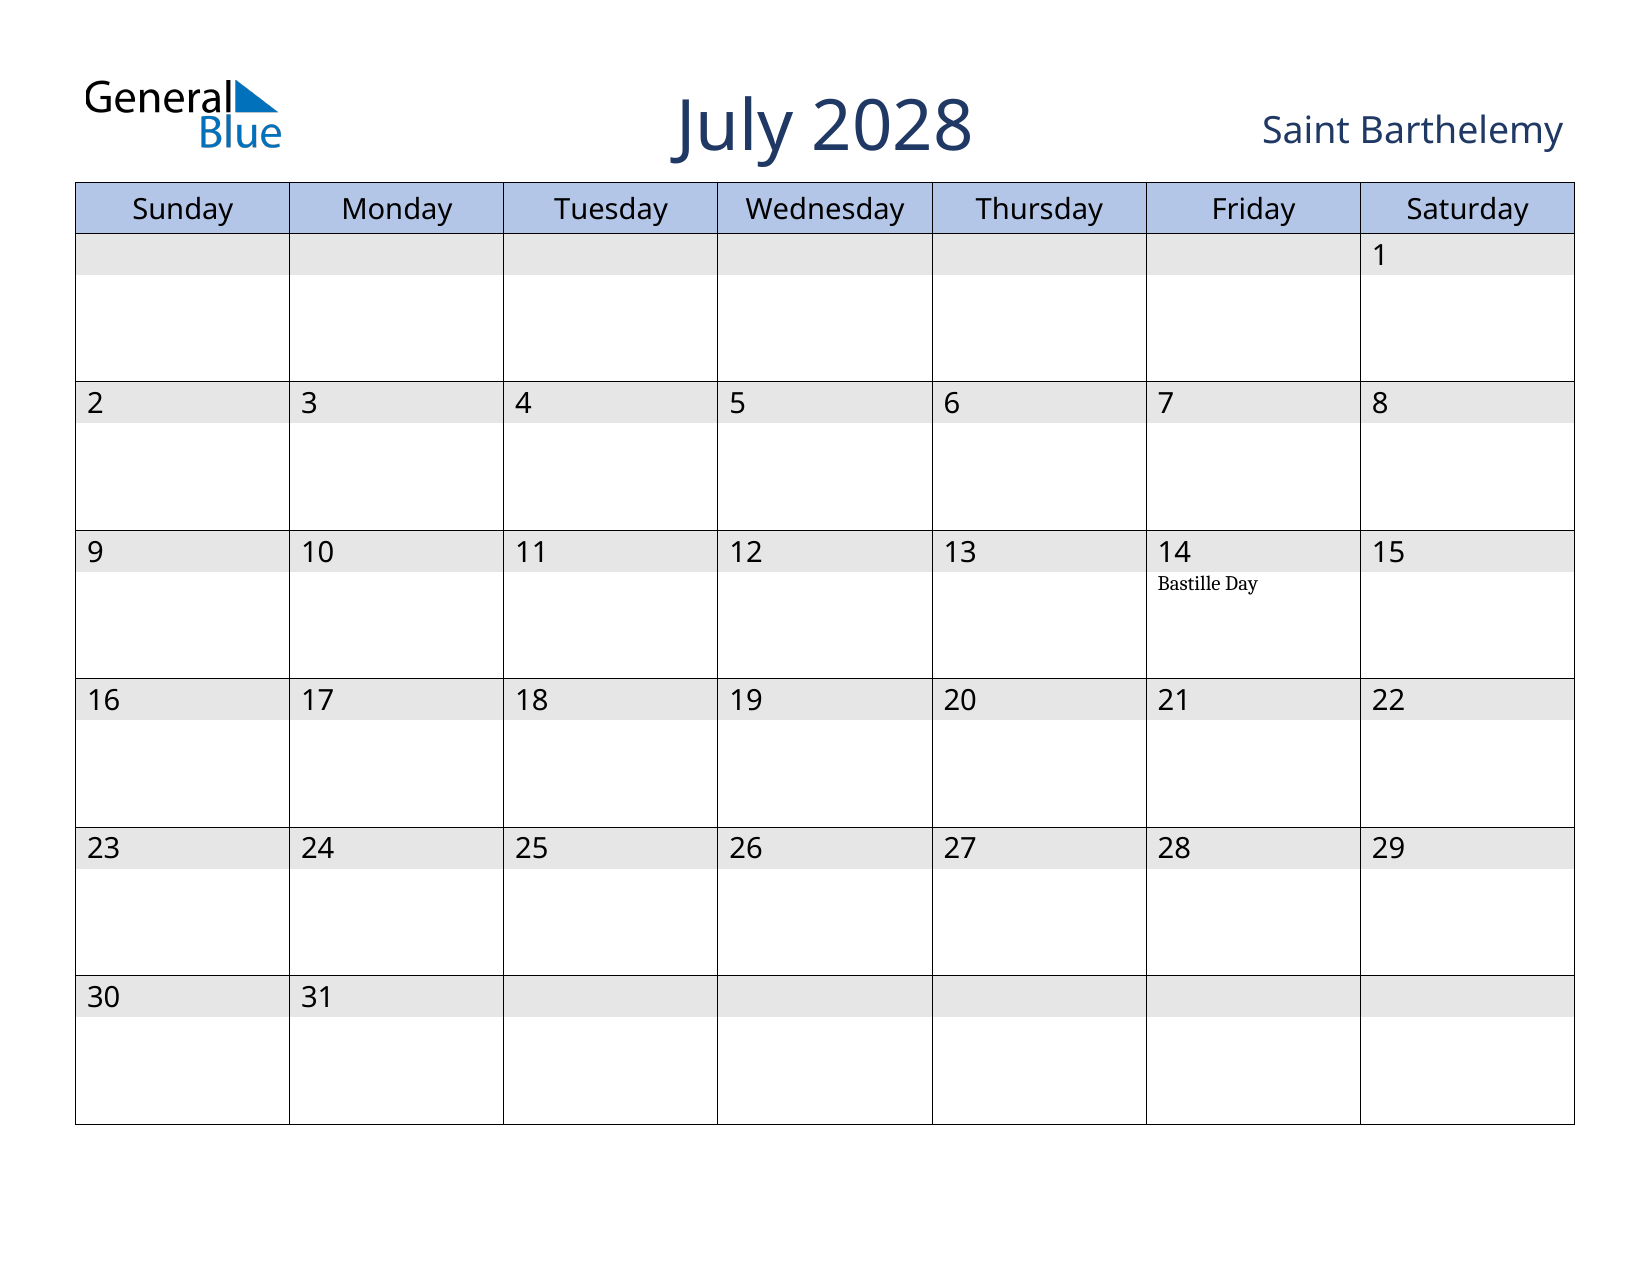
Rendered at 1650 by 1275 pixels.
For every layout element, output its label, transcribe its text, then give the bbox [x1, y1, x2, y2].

table_cell Thursday [933, 183, 1146, 233]
table_cell [1147, 976, 1360, 1017]
table_cell Sunday [76, 183, 289, 233]
table_cell Tuesday [504, 183, 717, 233]
table_cell [933, 869, 1146, 975]
picture [86, 80, 281, 148]
table_cell [718, 1017, 932, 1123]
table_cell [718, 976, 932, 1017]
table_cell [933, 275, 1146, 381]
table_cell 2 [76, 382, 289, 423]
table_header [76, 75, 503, 182]
table_cell 30 [76, 976, 289, 1017]
table_header July 2028 [504, 75, 1146, 182]
table_cell [1361, 1017, 1574, 1123]
table_cell 29 [1361, 828, 1574, 869]
table_cell [504, 423, 717, 530]
table_cell [1361, 423, 1574, 530]
table_cell [504, 275, 717, 381]
table_cell 6 [933, 382, 1146, 423]
table_cell [1147, 275, 1360, 381]
table_cell 10 [290, 531, 503, 572]
table_cell 15 [1361, 531, 1574, 572]
table_cell Saturday [1361, 183, 1574, 233]
table_cell 23 [76, 828, 289, 869]
table_cell 25 [504, 828, 717, 869]
table_cell 7 [1147, 382, 1360, 423]
table_cell 16 [76, 679, 289, 720]
table_cell 14 [1147, 531, 1360, 572]
table_cell 11 [504, 531, 717, 572]
table_cell [1147, 423, 1360, 530]
table_cell [76, 234, 289, 275]
table_cell [718, 572, 932, 678]
table_cell Friday [1147, 183, 1360, 233]
table_cell [504, 234, 717, 275]
table_cell [290, 423, 503, 530]
table_cell 31 [290, 976, 503, 1017]
table_cell [504, 869, 717, 975]
table_cell [76, 720, 289, 827]
table_cell Monday [290, 183, 503, 233]
table_cell [76, 1017, 289, 1123]
table_cell [504, 976, 717, 1017]
table_cell [76, 572, 289, 678]
table_cell [290, 234, 503, 275]
table_cell [290, 572, 503, 678]
table_cell 9 [76, 531, 289, 572]
table_cell [1147, 1017, 1360, 1123]
table_cell [933, 572, 1146, 678]
table_cell [1361, 869, 1574, 975]
table_cell [290, 275, 503, 381]
table_cell [76, 423, 289, 530]
table_cell 4 [504, 382, 717, 423]
table_cell [718, 423, 932, 530]
table_cell 28 [1147, 828, 1360, 869]
table_cell 17 [290, 679, 503, 720]
table_cell Bastille Day [1147, 572, 1360, 678]
table_cell 26 [718, 828, 932, 869]
table_header Saint Barthelemy [1146, 75, 1574, 182]
table_cell 13 [933, 531, 1146, 572]
table_cell [1147, 720, 1360, 827]
table_cell [933, 234, 1146, 275]
table_cell 1 [1361, 234, 1574, 275]
table_cell 12 [718, 531, 932, 572]
table_cell 5 [718, 382, 932, 423]
table_cell [76, 275, 289, 381]
table_cell 27 [933, 828, 1146, 869]
table_cell [718, 869, 932, 975]
table_cell [76, 869, 289, 975]
table_cell [1361, 572, 1574, 678]
table_cell [718, 234, 932, 275]
table_cell [1361, 720, 1574, 827]
table_cell [1147, 234, 1360, 275]
table_cell 20 [933, 679, 1146, 720]
table_cell Wednesday [718, 183, 932, 233]
table_cell [933, 720, 1146, 827]
table_cell [1361, 275, 1574, 381]
table_cell [504, 572, 717, 678]
table_cell [933, 976, 1146, 1017]
table_cell [504, 1017, 717, 1123]
table_cell [718, 275, 932, 381]
table_cell 22 [1361, 679, 1574, 720]
table_cell [290, 1017, 503, 1123]
table_cell 3 [290, 382, 503, 423]
table_cell [933, 1017, 1146, 1123]
table_cell [1147, 869, 1360, 975]
table_cell 21 [1147, 679, 1360, 720]
table_cell 8 [1361, 382, 1574, 423]
table_cell [933, 423, 1146, 530]
table_cell 18 [504, 679, 717, 720]
table_cell 24 [290, 828, 503, 869]
table_cell [290, 720, 503, 827]
table_cell [718, 720, 932, 827]
table_cell 19 [718, 679, 932, 720]
table_cell [1361, 976, 1574, 1017]
table_cell [504, 720, 717, 827]
table_cell [290, 869, 503, 975]
